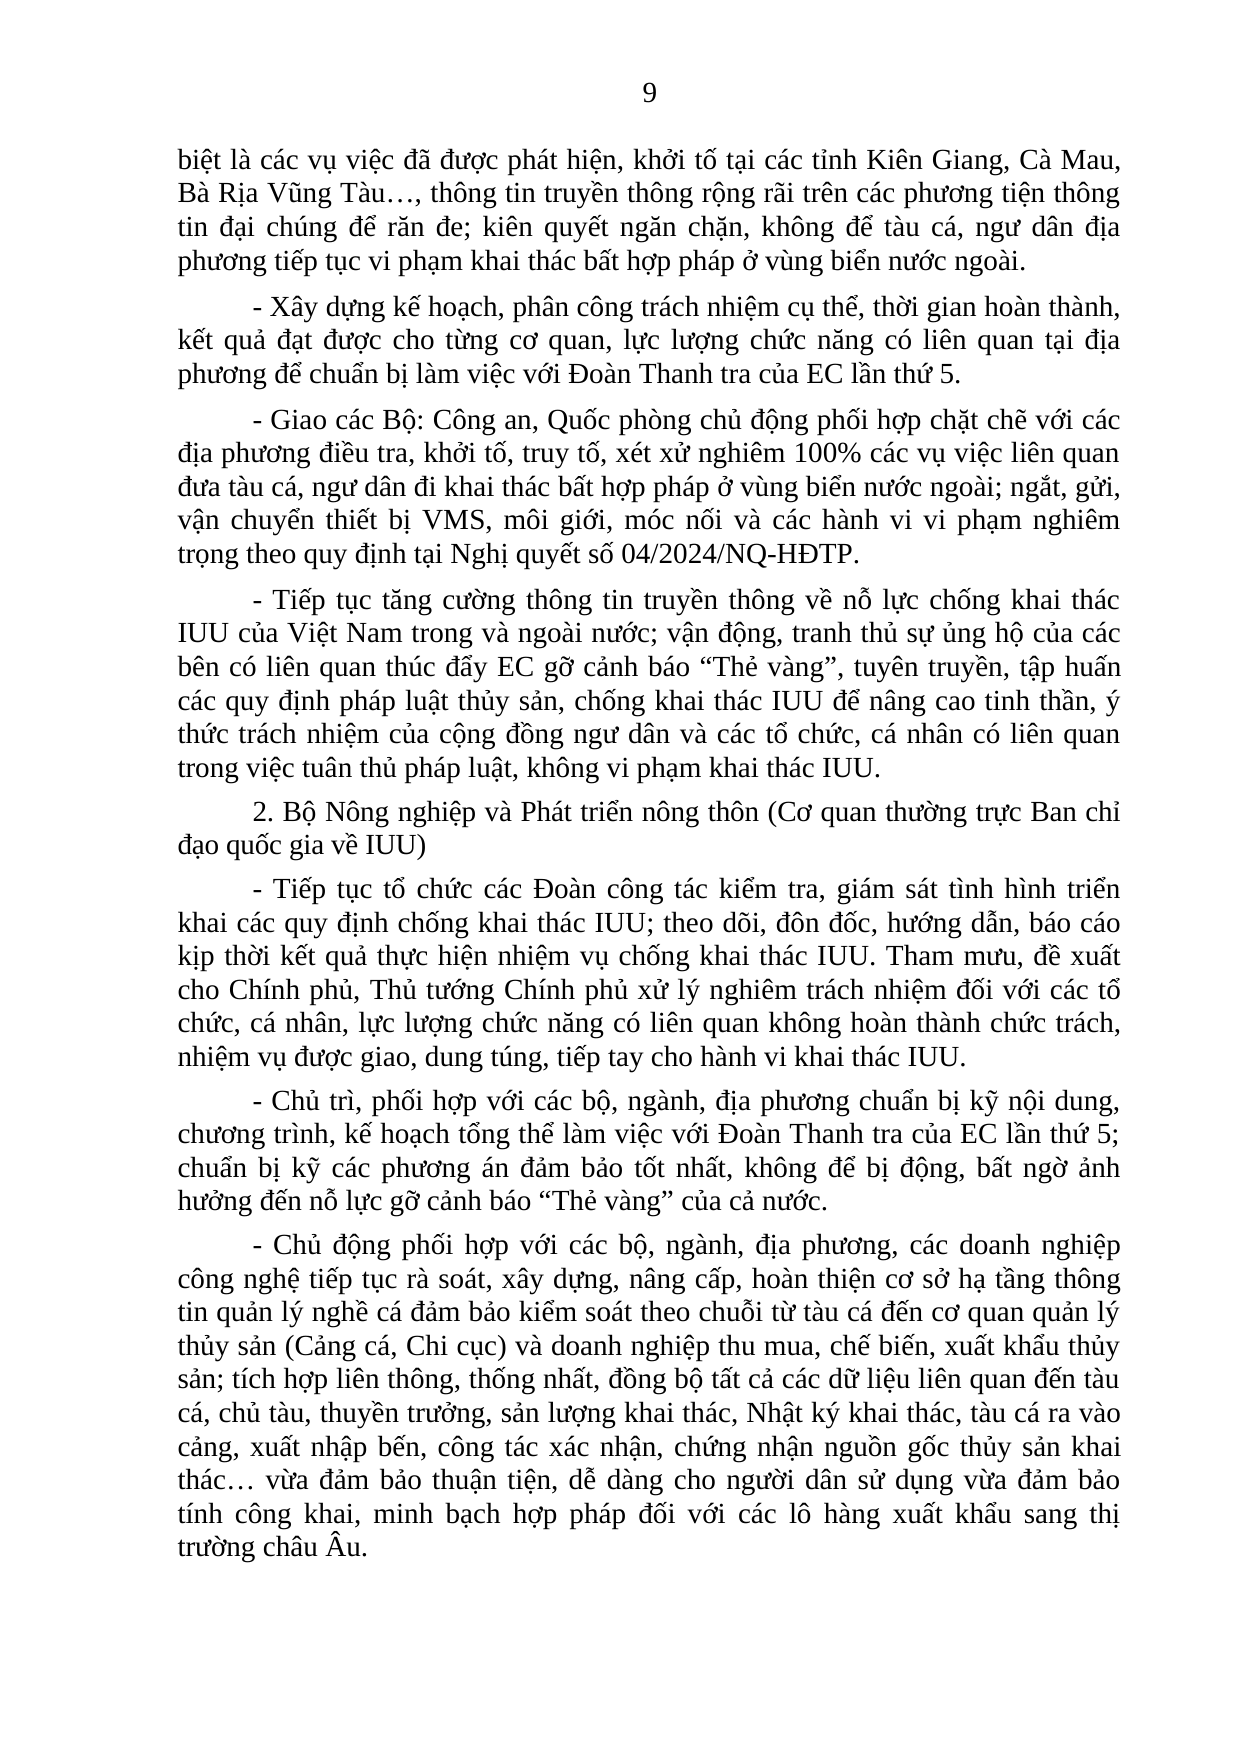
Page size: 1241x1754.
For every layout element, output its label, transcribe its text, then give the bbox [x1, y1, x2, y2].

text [177, 142, 1122, 276]
text - Giao các Bộ: Công an, Quốc phòng chủ động phối hợp chặt chẽ với các địa phương điều tra, khởi tố, truy tố, xét xử nghiêm 100% các vụ việc liên quan đưa tàu cá, ngư dân đi khai thác bất hợp pháp ở vùng biển nước ngoài; ngắt, gửi, vận chuyển thiết bị VMS, môi giới, móc nối và các hành vi vi phạm nghiêm trọng theo quy định tại Nghị quyết số 04/2024/NQ-HĐTP. [177, 402, 1122, 569]
text - Chủ động phối hợp với các bộ, ngành, địa phương, các doanh nghiệp công nghệ tiếp tục rà soát, xây dựng, nâng cấp, hoàn thiện cơ sở hạ tầng thông tin quản lý nghề cá đảm bảo kiểm soát theo chuỗi từ tàu cá đến cơ quan quản lý thủy sản (Cảng cá, Chi cục) và doanh nghiệp thu mua, chế biến, xuất khẩu thủy sản; tích hợp liên thông, thống nhất, đồng bộ tất cả các dữ liệu liên quan đến tàu cá, chủ tàu, thuyền trưởng, sản lượng khai thác, Nhật ký khai thác, tàu cá ra vào cảng, xuất nhập bến, công tác xác nhận, chứng nhận nguồn gốc thủy sản khai thác… vừa đảm bảo thuận tiện, dễ dàng cho người dân sử dụng vừa đảm bảo tính công khai, minh bạch hợp pháp đối với các lô hàng xuất khẩu sang thị trường châu Âu. [177, 1227, 1122, 1563]
text 2. Bộ Nông nghiệp và Phát triển nông thôn (Cơ quan thường trực Ban chỉ đạo quốc gia về IUU) [177, 794, 1122, 861]
text - Tiếp tục tăng cường thông tin truyền thông về nỗ lực chống khai thác IUU của Việt Nam trong và ngoài nước; vận động, tranh thủ sự ủng hộ của các bên có liên quan thúc đẩy EC gỡ cảnh báo “Thẻ vàng”, tuyên truyền, tập huấn các quy định pháp luật thủy sản, chống khai thác IUU để nâng cao tinh thần, ý thức trách nhiệm của cộng đồng ngư dân và các tổ chức, cá nhân có liên quan trong việc tuân thủ pháp luật, không vi phạm khai thác IUU. [177, 582, 1122, 783]
text - Chủ trì, phối hợp với các bộ, ngành, địa phương chuẩn bị kỹ nội dung, chương trình, kế hoạch tổng thể làm việc với Đoàn Thanh tra của EC lần thứ 5; chuẩn bị kỹ các phương án đảm bảo tốt nhất, không để bị động, bất ngờ ảnh hưởng đến nỗ lực gỡ cảnh báo “Thẻ vàng” của cả nước. [177, 1083, 1122, 1217]
text - Tiếp tục tổ chức các Đoàn công tác kiểm tra, giám sát tình hình triển khai các quy định chống khai thác IUU; theo dõi, đôn đốc, hướng dẫn, báo cáo kịp thời kết quả thực hiện nhiệm vụ chống khai thác IUU. Tham mưu, đề xuất cho Chính phủ, Thủ tướng Chính phủ xử lý nghiêm trách nhiệm đối với các tổ chức, cá nhân, lực lượng chức năng có liên quan không hoàn thành chức trách, nhiệm vụ được giao, dung túng, tiếp tay cho hành vi khai thác IUU. [177, 871, 1122, 1072]
text - Xây dựng kế hoạch, phân công trách nhiệm cụ thể, thời gian hoàn thành, kết quả đạt được cho từng cơ quan, lực lượng chức năng có liên quan tại địa phương để chuẩn bị làm việc với Đoàn Thanh tra của EC lần thứ 5. [177, 289, 1122, 389]
